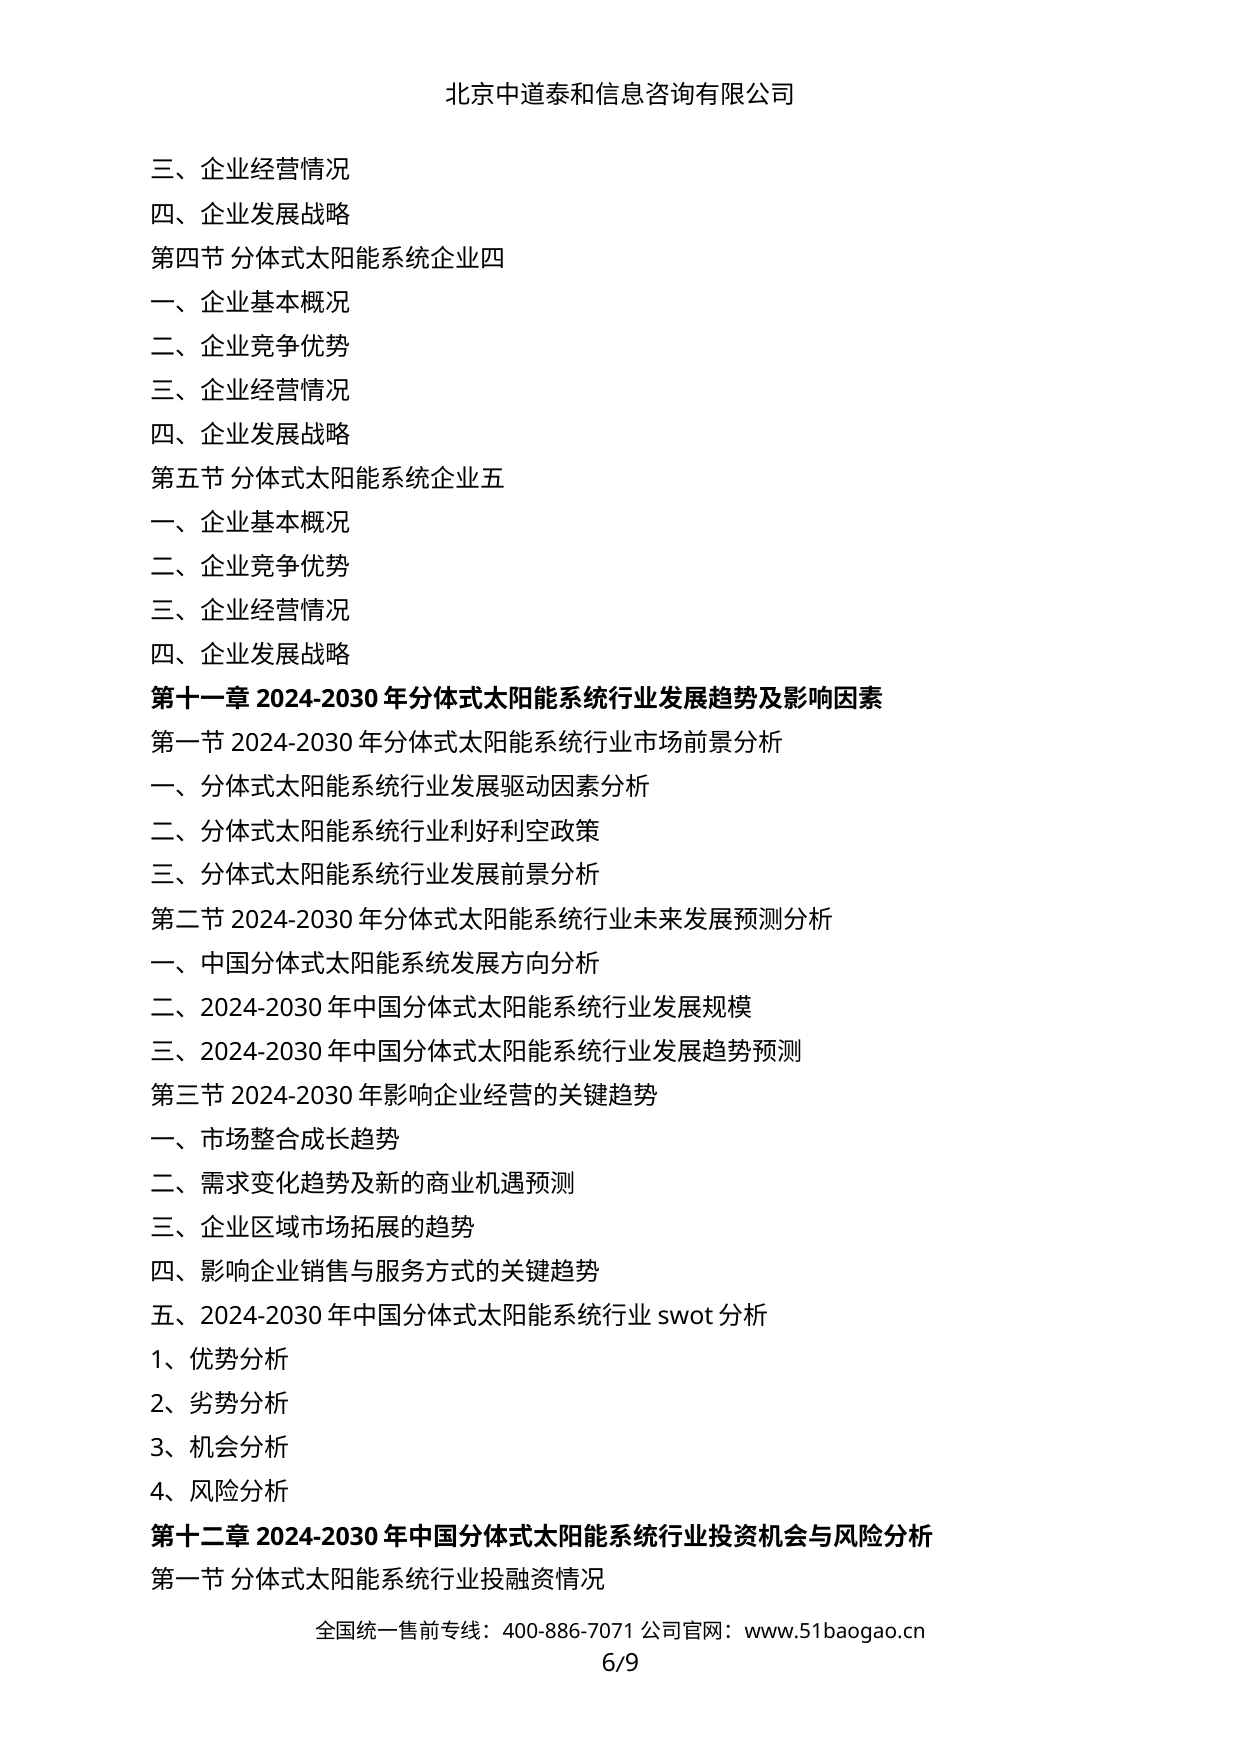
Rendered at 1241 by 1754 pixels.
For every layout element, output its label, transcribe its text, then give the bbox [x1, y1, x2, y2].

text 三、2024-2030年中国分体式太阳能系统行业发展趋势预测 [150, 1031, 1090, 1067]
text 一、企业基本概况 [150, 282, 1090, 318]
text 第十二章 2024-2030年中国分体式太阳能系统行业投资机会与风险分析 [150, 1516, 1090, 1552]
text 五、2024-2030年中国分体式太阳能系统行业swot分析 [150, 1296, 1090, 1332]
text 1、优势分析 [150, 1340, 1090, 1376]
text 4、风险分析 [150, 1472, 1090, 1508]
text 二、企业竞争优势 [150, 326, 1090, 362]
text 二、2024-2030年中国分体式太阳能系统行业发展规模 [150, 987, 1090, 1023]
text 第二节 2024-2030年分体式太阳能系统行业未来发展预测分析 [150, 899, 1090, 935]
text 三、分体式太阳能系统行业发展前景分析 [150, 855, 1090, 891]
text 三、企业区域市场拓展的趋势 [150, 1207, 1090, 1244]
text 四、企业发展战略 [150, 635, 1090, 671]
text 第三节 2024-2030年影响企业经营的关键趋势 [150, 1075, 1090, 1112]
text 2、劣势分析 [150, 1384, 1090, 1420]
text 二、分体式太阳能系统行业利好利空政策 [150, 811, 1090, 847]
text 一、中国分体式太阳能系统发展方向分析 [150, 943, 1090, 979]
text 第一节 2024-2030年分体式太阳能系统行业市场前景分析 [150, 723, 1090, 759]
text 第一节 分体式太阳能系统行业投融资情况 [150, 1560, 1090, 1596]
text 三、企业经营情况 [150, 591, 1090, 627]
text 三、企业经营情况 [150, 370, 1090, 407]
text 二、企业竞争优势 [150, 547, 1090, 583]
text 第五节 分体式太阳能系统企业五 [150, 458, 1090, 495]
text 第四节 分体式太阳能系统企业四 [150, 238, 1090, 274]
text 三、企业经营情况 [150, 150, 1090, 186]
text 二、需求变化趋势及新的商业机遇预测 [150, 1163, 1090, 1200]
text 一、市场整合成长趋势 [150, 1119, 1090, 1156]
text 第十一章 2024-2030年分体式太阳能系统行业发展趋势及影响因素 [150, 679, 1090, 715]
text 四、影响企业销售与服务方式的关键趋势 [150, 1252, 1090, 1288]
text 四、企业发展战略 [150, 194, 1090, 230]
text 3、机会分析 [150, 1428, 1090, 1464]
text 四、企业发展战略 [150, 414, 1090, 451]
text 一、分体式太阳能系统行业发展驱动因素分析 [150, 767, 1090, 803]
text 一、企业基本概况 [150, 502, 1090, 539]
